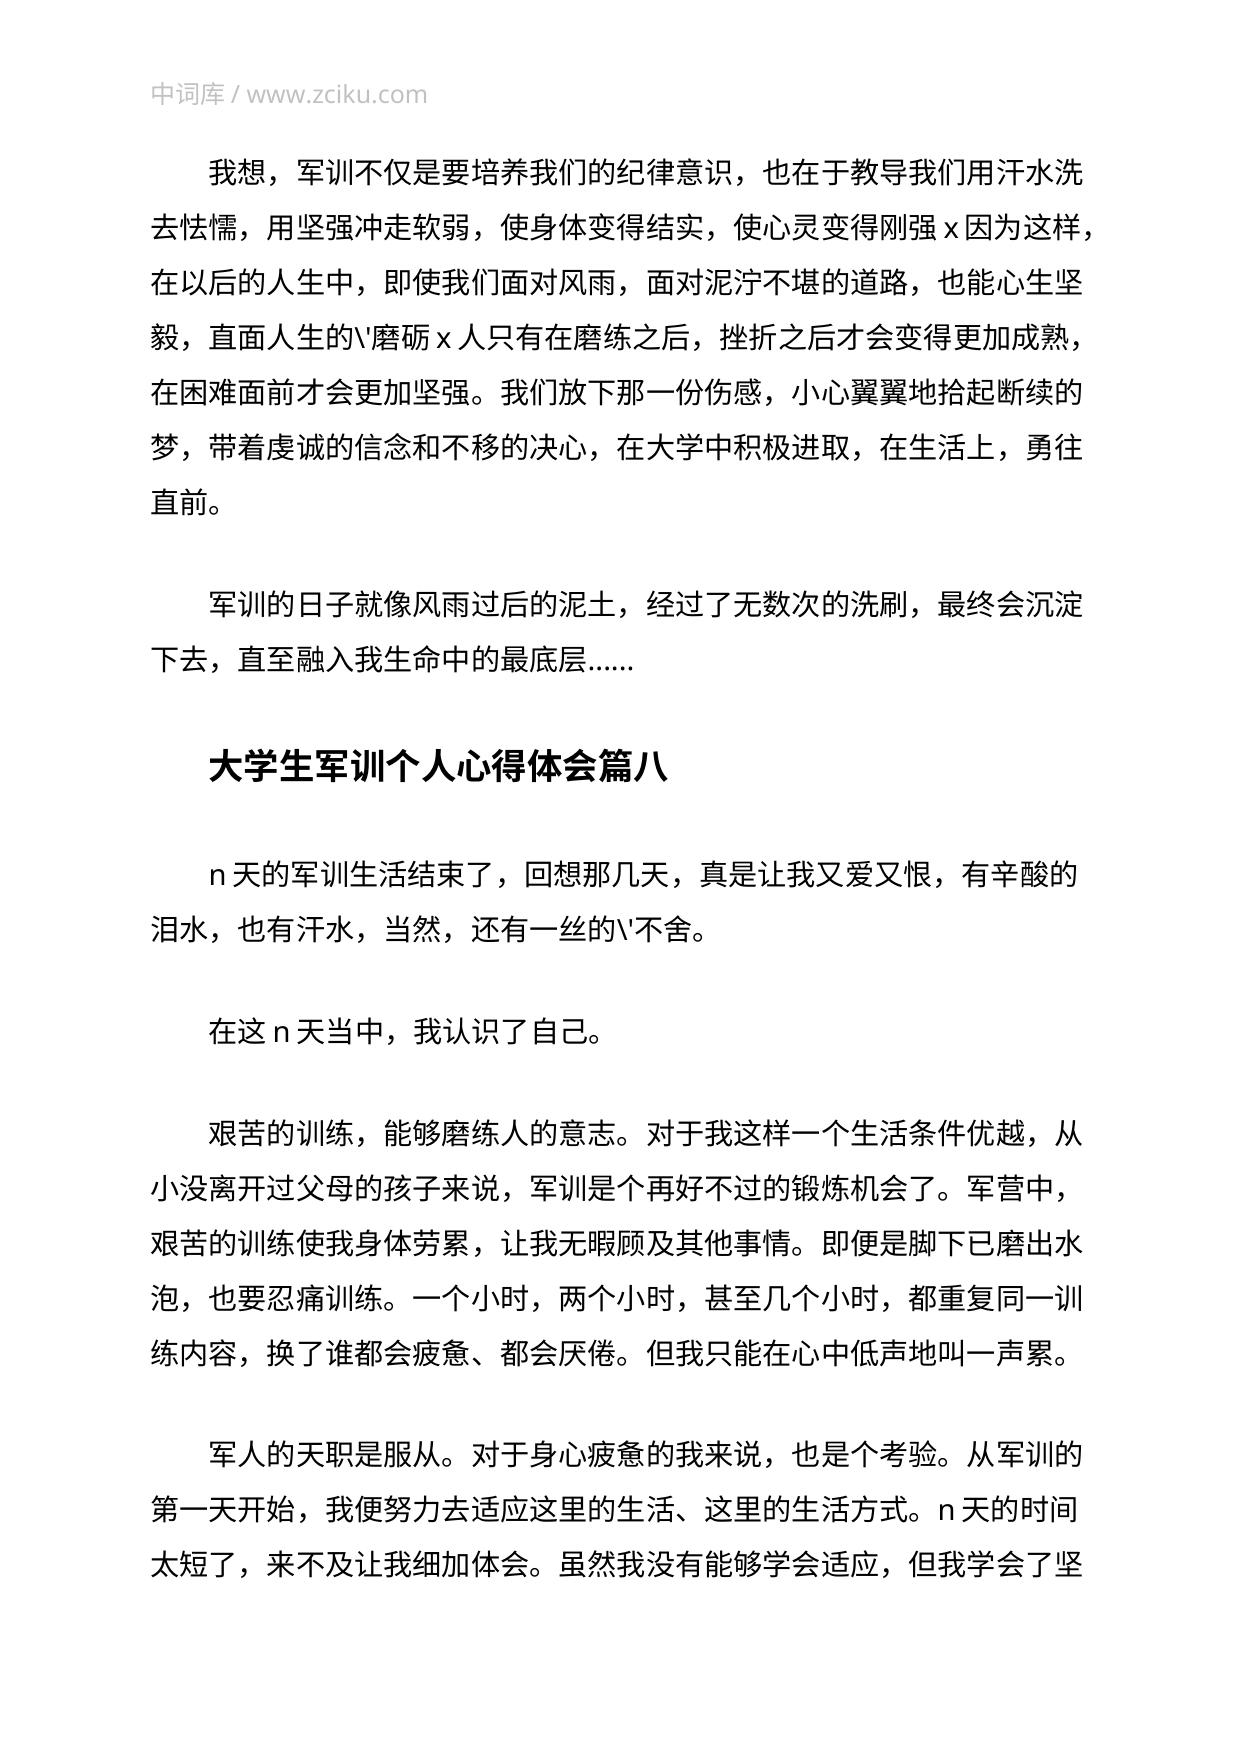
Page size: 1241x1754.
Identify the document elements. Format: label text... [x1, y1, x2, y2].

text n天的军训生活结束了，回想那几天，真是让我又爱又恨，有辛酸的泪水，也有汗水，当然，还有一丝的\'不舍。 [150, 852, 1090, 949]
text 大学生军训个人心得体会篇八 [150, 738, 1090, 789]
text 我想，军训不仅是要培养我们的纪律意识，也在于教导我们用汗水洗去怯懦，用坚强冲走软弱，使身体变得结实，使心灵变得刚强x因为这样，在以后的人生中，即使我们面对风雨，面对泥泞不堪的道路，也能心生坚毅，直面人生的\'磨砺x人只有在磨练之后，挫折之后才会变得更加成熟，在困难面前才会更加坚强。我们放下那一份伤感，小心翼翼地拾起断续的梦，带着虔诚的信念和不移的决心，在大学中积极进取，在生活上，勇往直前。 [150, 150, 1090, 522]
text 艰苦的训练，能够磨练人的意志。对于我这样一个生活条件优越，从小没离开过父母的孩子来说，军训是个再好不过的锻炼机会了。军营中，艰苦的训练使我身体劳累，让我无暇顾及其他事情。即便是脚下已磨出水泡，也要忍痛训练。一个小时，两个小时，甚至几个小时，都重复同一训练内容，换了谁都会疲惫、都会厌倦。但我只能在心中低声地叫一声累。 [150, 1111, 1090, 1372]
text 军训的日子就像风雨过后的泥土，经过了无数次的洗刷，最终会沉淀下去，直至融入我生命中的最底层...... [150, 581, 1090, 679]
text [150, 1432, 1090, 1584]
text 在这n天当中，我认识了自己。 [150, 1009, 1090, 1051]
